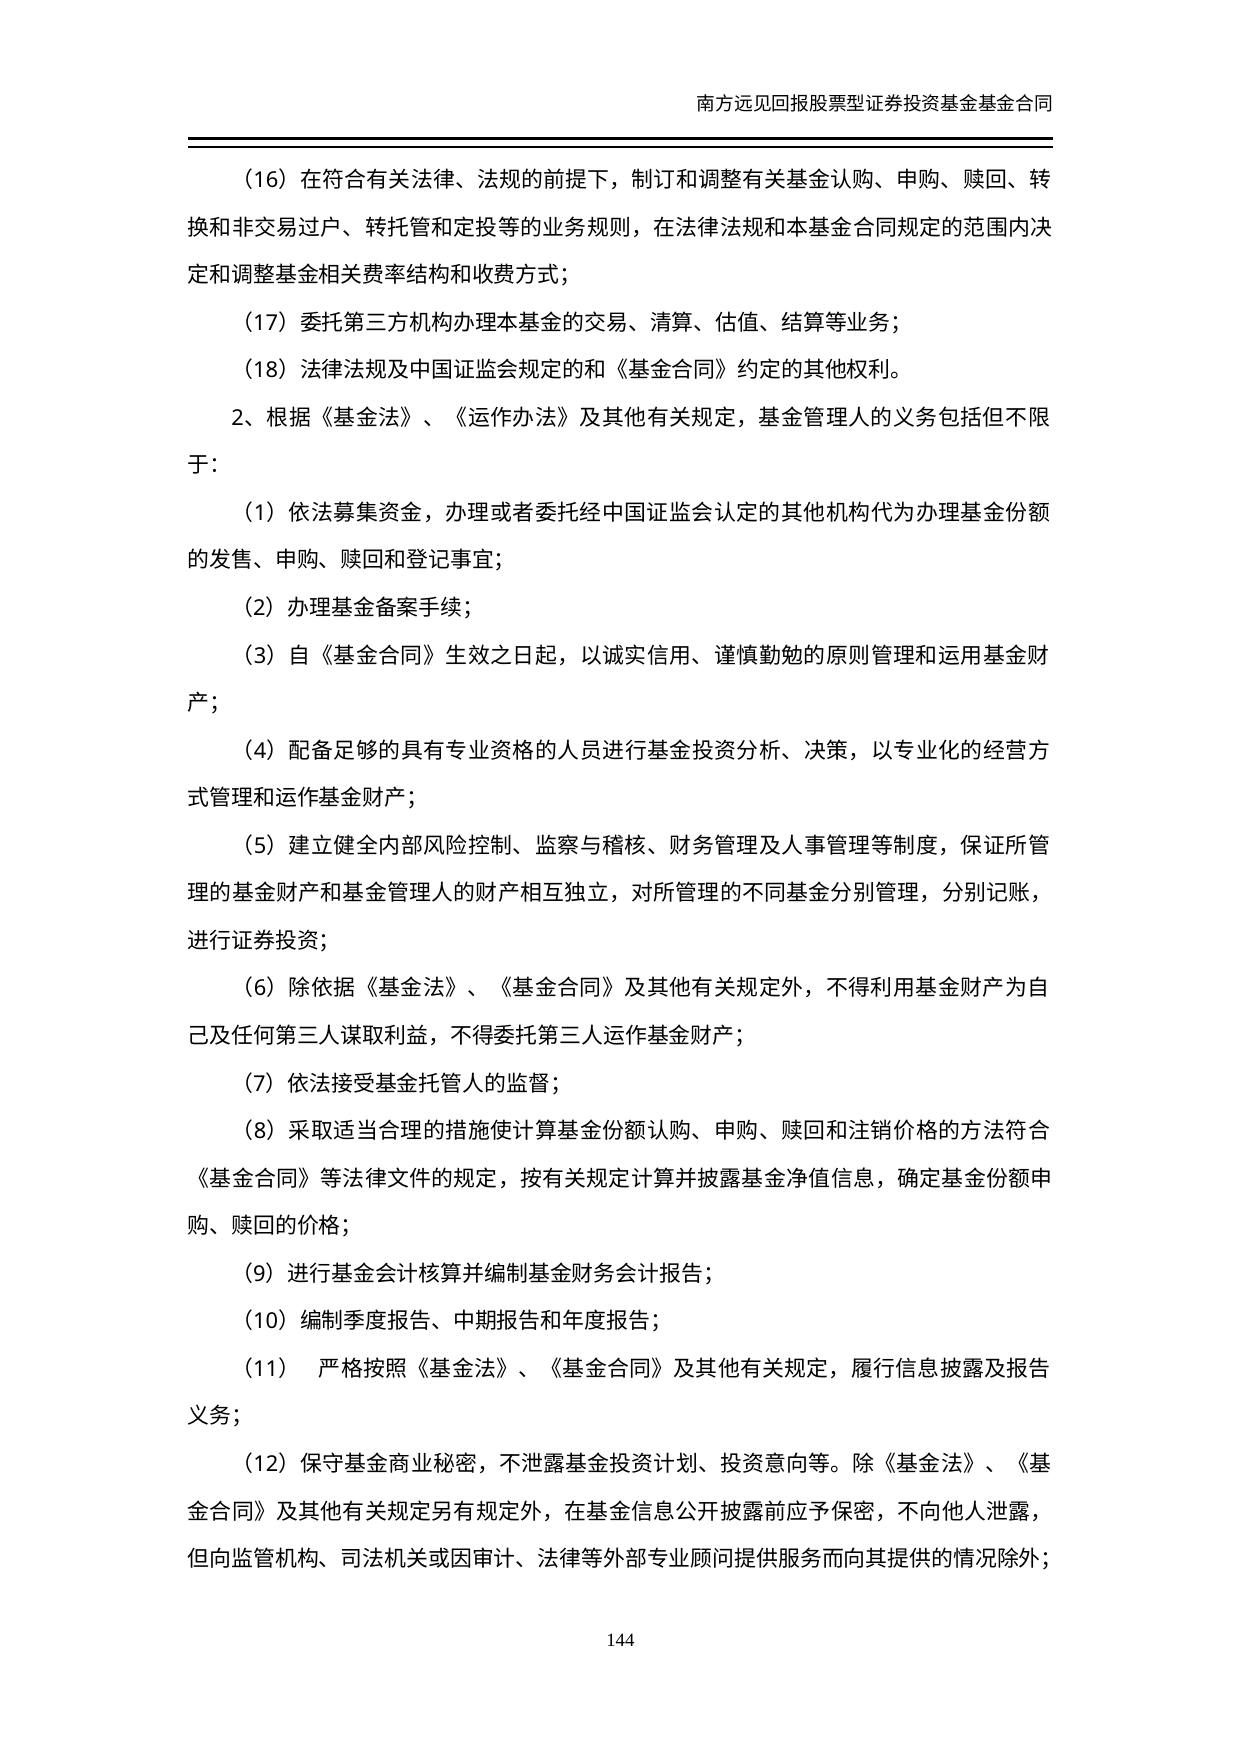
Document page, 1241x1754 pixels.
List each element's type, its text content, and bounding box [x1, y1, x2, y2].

text （6）除依据《基金法》、《基金合同》及其他有关规定外，不得利用基金财产为自己及任何第三人谋取利益，不得委托第三人运作基金财产； [187, 970, 1053, 1050]
text 2、根据《基金法》、《运作办法》及其他有关规定，基金管理人的义务包括但不限于： [187, 400, 1053, 479]
text （12）保守基金商业秘密，不泄露基金投资计划、投资意向等。除《基金法》、《基金合同》及其他有关规定另有规定外，在基金信息公开披露前应予保密，不向他人泄露，但向监管机构、司法机关或因审计、法律等外部专业顾问提供服务而向其提供的情况除外； [187, 1446, 1053, 1573]
text （3）自《基金合同》生效之日起，以诚实信用、谨慎勤勉的原则管理和运用基金财产； [187, 638, 1053, 717]
text （8）采取适当合理的措施使计算基金份额认购、申购、赎回和注销价格的方法符合《基金合同》等法律文件的规定，按有关规定计算并披露基金净值信息，确定基金份额申购、赎回的价格； [187, 1113, 1053, 1240]
text （7）依法接受基金托管人的监督； [187, 1066, 1053, 1097]
text （10）编制季度报告、中期报告和年度报告； [187, 1303, 1053, 1335]
text （9）进行基金会计核算并编制基金财务会计报告； [187, 1256, 1053, 1287]
text （17）委托第三方机构办理本基金的交易、清算、估值、结算等业务； [187, 304, 1053, 336]
text （1）依法募集资金，办理或者委托经中国证监会认定的其他机构代为办理基金份额的发售、申购、赎回和登记事宜； [187, 495, 1053, 574]
text （16）在符合有关法律、法规的前提下，制订和调整有关基金认购、申购、赎回、转换和非交易过户、转托管和定投等的业务规则，在法律法规和本基金合同规定的范围内决定和调整基金相关费率结构和收费方式； [187, 162, 1053, 289]
text （5）建立健全内部风险控制、监察与稽核、财务管理及人事管理等制度，保证所管理的基金财产和基金管理人的财产相互独立，对所管理的不同基金分别管理，分别记账，进行证券投资； [187, 828, 1053, 954]
text （2）办理基金备案手续； [187, 590, 1053, 622]
text （4）配备足够的具有专业资格的人员进行基金投资分析、决策，以专业化的经营方式管理和运作基金财产； [187, 733, 1053, 812]
text （18）法律法规及中国证监会规定的和《基金合同》约定的其他权利。 [187, 352, 1053, 384]
text （11） 严格按照《基金法》、《基金合同》及其他有关规定，履行信息披露及报告义务； [187, 1351, 1053, 1430]
